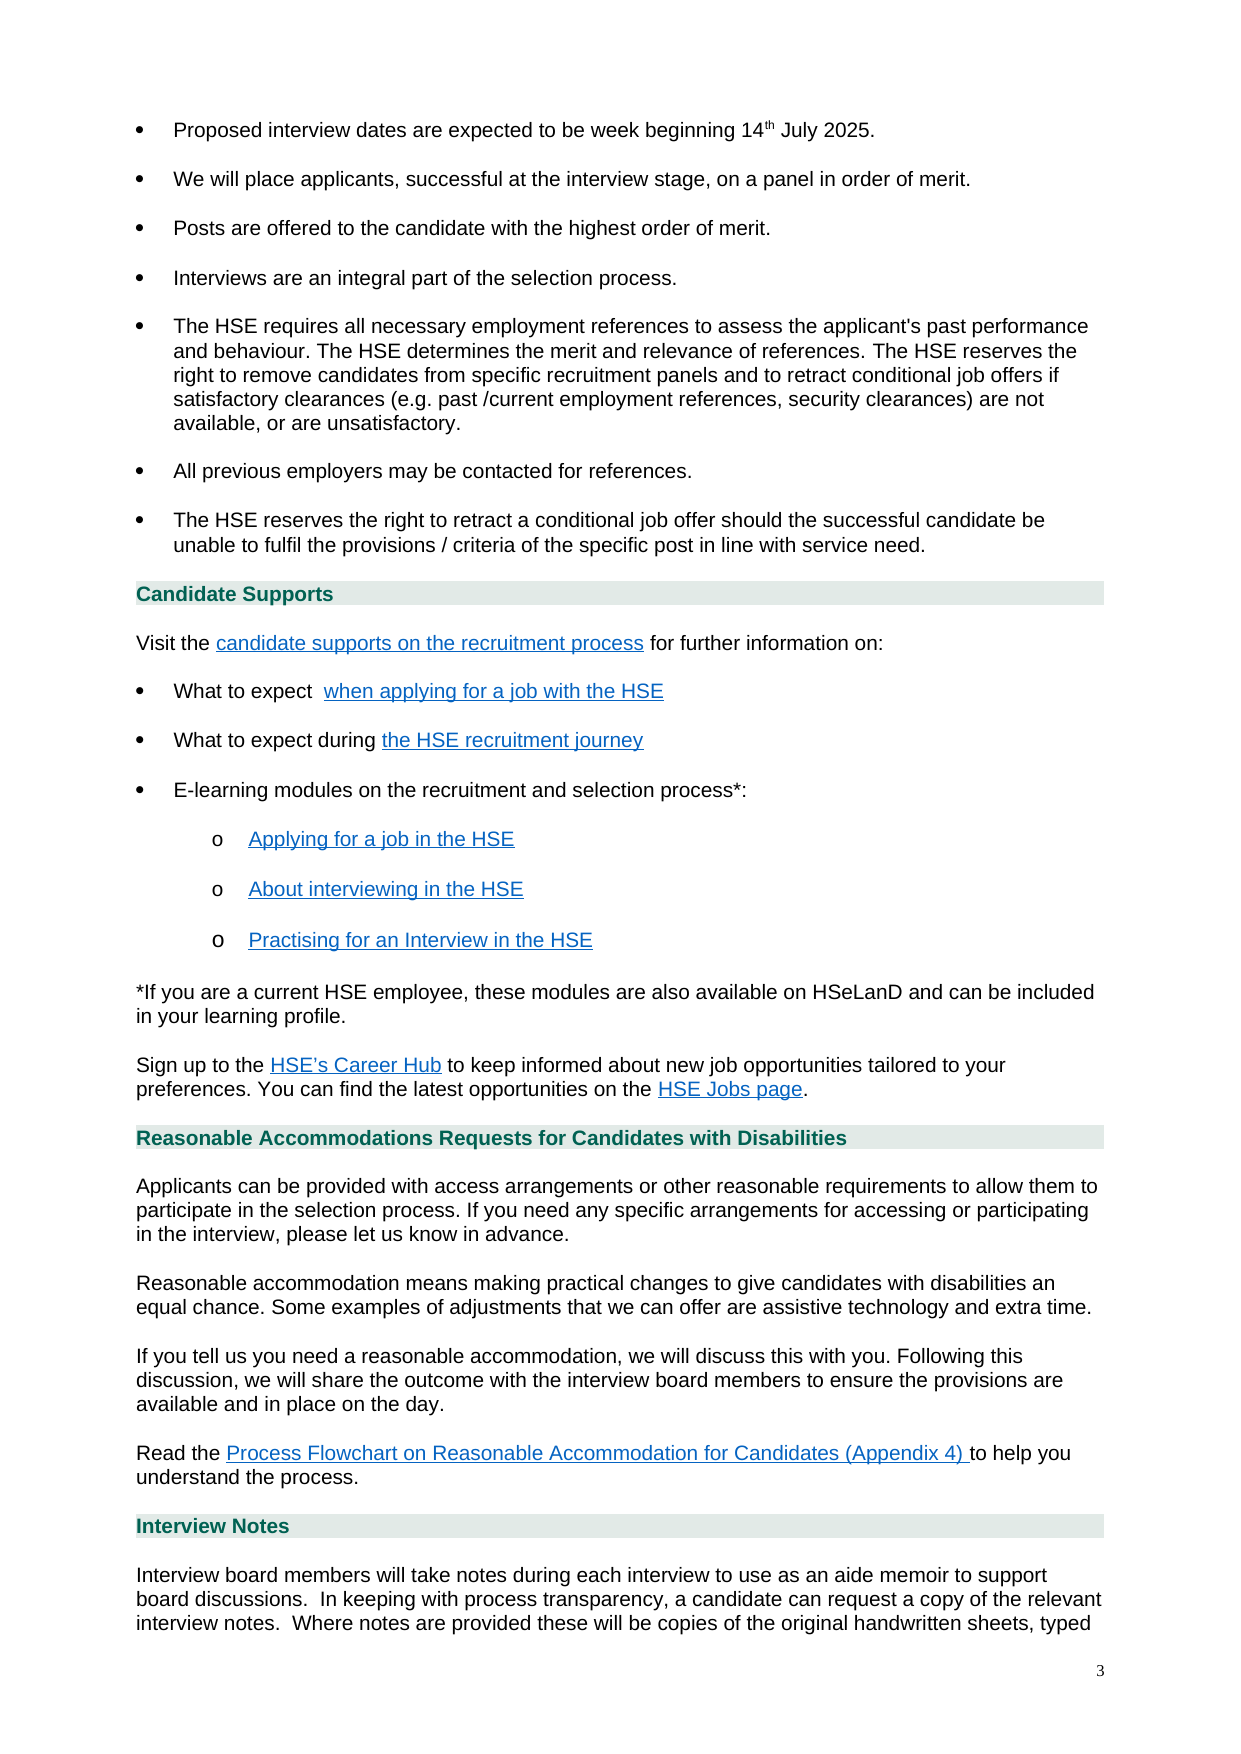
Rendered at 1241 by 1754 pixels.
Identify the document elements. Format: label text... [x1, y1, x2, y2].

text Sign up to the HSE’s Career Hub to keep informed about new job opportunities tailored to your preferences. You can find the latest opportunities on the HSE Jobs page. [136, 1052, 1104, 1100]
text If you tell us you need a reasonable accommodation, we will discuss this with you. Following this discussion, we will share the outcome with the interview board members to ensure the provisions are available and in place on the day. [136, 1344, 1104, 1416]
list Applying for a job in the HSE [211, 826, 1104, 852]
text Read the Process Flowchart on Reasonable Accommodation for Candidates (Appendix 4) to help you understand the process. [136, 1441, 1104, 1489]
text Reasonable accommodation means making practical changes to give candidates with disabilities an equal chance. Some examples of adjustments that we can offer are assistive technology and extra time. [136, 1271, 1104, 1319]
list Posts are offered to the candidate with the highest order of merit. [136, 216, 1104, 240]
list Proposed interview dates are expected to be week beginning 14th July 2025. [136, 118, 1104, 142]
list Practising for an Interview in the HSE [211, 928, 1104, 954]
subtitle Interview Notes [136, 1514, 1104, 1538]
list Visit the candidate supports on the recruitment process for further information on: [136, 630, 1104, 654]
subtitle Candidate Supports [136, 581, 1104, 605]
list Interviews are an integral part of the selection process. [136, 265, 1104, 289]
list What to expect during the HSE recruitment journey [136, 728, 1104, 752]
text Applicants can be provided with access arrangements or other reasonable requirements to allow them to participate in the selection process. If you need any specific arrangements for accessing or participating in the interview, please let us know in advance. [136, 1174, 1104, 1246]
list All previous employers may be contacted for references. [136, 459, 1104, 483]
list About interviewing in the HSE [211, 877, 1104, 903]
list The reserves the right to retract a conditional job offer should the successful candidate be unable to fulfil the provisions / criteria of the specific post in line with service need. [136, 508, 1104, 556]
list We will place applicants, successful at the interview stage, on a panel in order of merit. [136, 167, 1104, 191]
list The HSE requires all necessary employment references to assess the applicant's past performance and behaviour. The HSE determines the merit and relevance of references. The reserves the right to remove candidates from specific recruitment panels and to retract conditional job offers if satisfactory clearances (e.g. past /current employment references, security clearances) are not available, or are unsatisfactory. [136, 314, 1104, 434]
subtitle Reasonable Accommodations Requests for Candidates with Disabilities [136, 1125, 1104, 1149]
list E-learning modules on the recruitment and selection process*: [136, 777, 1104, 801]
text *If you are a current HSE employee, these modules are also available on HSeLanD and can be included in your learning profile. [136, 979, 1104, 1027]
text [136, 1563, 1104, 1635]
list What to expect when applying for a job with the HSE [136, 679, 1104, 703]
